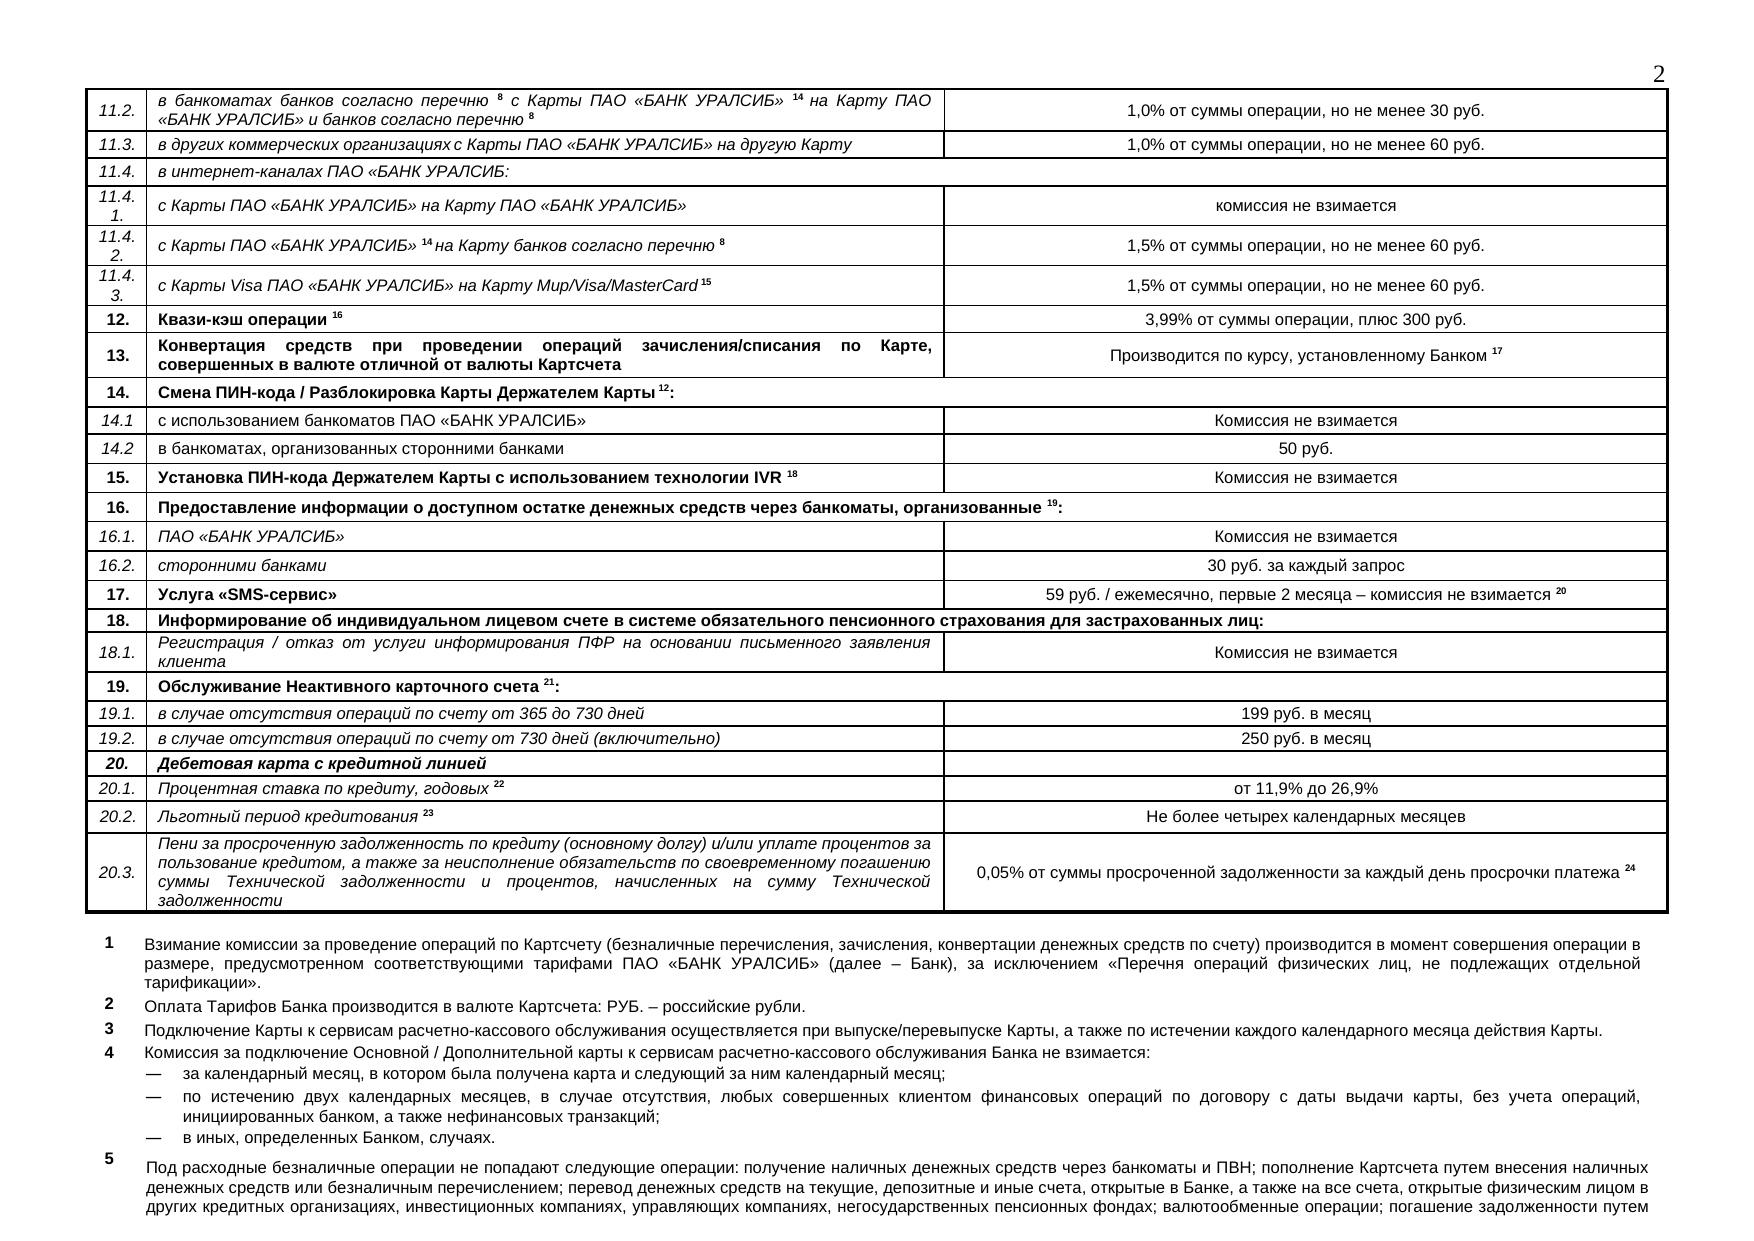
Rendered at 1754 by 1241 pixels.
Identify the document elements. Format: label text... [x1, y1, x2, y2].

table_cell Оплата Тарифов Банка производится в валюте Картсчета: РУБ. – российские рубли. [133, 994, 1661, 1018]
table_cell 59 руб. / ежемесячно, первые 2 месяца – комиссия не взимается 20 [945, 581, 1666, 608]
table_cell комиссия не взимается [945, 187, 1666, 225]
table_cell 11.4.2. [88, 226, 146, 265]
table_cell 2 [93, 994, 133, 1018]
table_cell Комиссия за подключение Основной / Дополнительной карты к сервисам расчетно-кассового обслуживания Банка не взимается: за календарный месяц, в котором была получена карта и следующий за ним календарный месяц; по истечению двух календарных месяцев, в случае отсутствия, любых совершенных клиентом финансовых операций по договору с даты выдачи карты, без учета операций, инициированных банком, а также нефинансовых транзакций; в иных, определенных Банком, случаях. [133, 1043, 1661, 1149]
table_cell Смена ПИН-кода / Разблокировка Карты Держателем Карты 12: [147, 378, 1666, 406]
table_cell 4 [93, 1043, 133, 1149]
table_cell 15. [88, 464, 146, 492]
table_cell Конвертация средств при проведении операций зачисления/списания по Карте, совершенных в валюте отличной от валюты Картсчета [147, 333, 943, 377]
table_cell 20.2. [88, 802, 146, 832]
table_cell 16.1. [88, 522, 146, 550]
table_cell 1,0% от суммы операции, но не менее 60 руб. [945, 132, 1666, 157]
table_cell 20.3. [88, 834, 146, 910]
table_cell 50 руб. [945, 435, 1666, 462]
table_cell 18. [88, 610, 146, 631]
table_cell 11.4.1. [88, 187, 146, 225]
table_cell от 11,9% до 26,9% [945, 777, 1666, 800]
table_cell 19. [88, 673, 146, 700]
table_cell 16. [88, 493, 146, 521]
table_cell 0,05% от суммы просроченной задолженности за каждый день просрочки платежа 24 [945, 834, 1666, 910]
table_cell 30 руб. за каждый запрос [945, 552, 1666, 579]
table_cell 11.2. [88, 90, 146, 130]
table_cell Дебетовая карта с кредитной линией [147, 752, 943, 775]
table_cell Процентная ставка по кредиту, годовых 22 [147, 777, 943, 800]
table_cell Предоставление информации о доступном остатке денежных средств через банкоматы, организованные 19: [147, 493, 1666, 521]
table_cell с Карты ПАО «БАНК УРАЛСИБ» 14 на Карту банков согласно перечню 8 [147, 226, 943, 265]
table_cell Квази-кэш операции 16 [147, 306, 943, 332]
table_cell Комиссия не взимается [945, 464, 1666, 492]
table_cell Производится по курсу, установленному Банком 17 [945, 333, 1666, 377]
table_cell Не более четырех календарных месяцев [945, 802, 1666, 832]
table_cell 11.4. [88, 159, 146, 185]
table_cell 14.2 [88, 435, 146, 462]
table_cell Услуга «SMS-сервис» [147, 581, 943, 608]
table_cell 12. [88, 306, 146, 332]
table_cell 3,99% от суммы операции, плюс 300 руб. [945, 306, 1666, 332]
table_cell Пени за просроченную задолженность по кредиту (основному долгу) и/или уплате процентов за пользование кредитом, а также за неисполнение обязательств по своевременному погашению суммы Технической задолженности и процентов, начисленных на сумму Технической задолженности [147, 834, 943, 910]
table_cell Комиссия не взимается [945, 633, 1666, 671]
table_cell 18.1. [88, 633, 146, 671]
table_cell 16.2. [88, 552, 146, 579]
table_cell сторонними банками [147, 552, 943, 579]
table_cell 20. [88, 752, 146, 775]
table_cell 1,5% от суммы операции, но не менее 60 руб. [945, 226, 1666, 265]
table_cell [945, 752, 1666, 775]
table_cell с использованием банкоматов ПАО «БАНК УРАЛСИБ» [147, 408, 943, 433]
table_cell 11.4.3. [88, 266, 146, 304]
table_header Взимание комиссии за проведение операций по Картсчету (безналичные перечисления, зачисления, конвертации денежных средств по счету) производится в момент совершения операции в размере, предусмотренном соответствующими тарифами ПАО «БАНК УРАЛСИБ» (далее – Банк), за исключением «Перечня операций физических лиц, не подлежащих отдельной тарификации». [133, 933, 1661, 993]
table_cell Комиссия не взимается [945, 408, 1666, 433]
table_cell 5 [93, 1149, 133, 1225]
table_cell 13. [88, 333, 146, 377]
table_cell в случае отсутствия операций по счету от 365 до 730 дней [147, 702, 943, 725]
table_cell 1,0% от суммы операции, но не менее 30 руб. [945, 90, 1666, 130]
table_cell 14. [88, 378, 146, 406]
table_cell 1,5% от суммы операции, но не менее 60 руб. [945, 266, 1666, 304]
table_cell 14.1 [88, 408, 146, 433]
table_header 1 [93, 933, 133, 993]
table_cell Регистрация / отказ от услуги информирования ПФР на основании письменного заявления клиента [147, 633, 943, 671]
table_cell 19.2. [88, 727, 146, 750]
table_cell в интернет-каналах ПАО «БАНК УРАЛСИБ: [147, 159, 1666, 185]
table_cell 20.1. [88, 777, 146, 800]
table_cell Подключение Карты к сервисам расчетно-кассового обслуживания осуществляется при выпуске/перевыпуске Карты, а также по истечении каждого календарного месяца действия Карты. [133, 1019, 1661, 1042]
table_cell 17. [88, 581, 146, 608]
table_cell Льготный период кредитования 23 [147, 802, 943, 832]
table_cell в банкоматах, организованных сторонними банками [147, 435, 943, 462]
table_cell 250 руб. в месяц [945, 727, 1666, 750]
table_cell Комиссия не взимается [945, 522, 1666, 550]
table_cell Установка ПИН-кода Держателем Карты с использованием технологии IVR 18 [147, 464, 943, 492]
table_cell 3 [93, 1019, 133, 1042]
table_cell в других коммерческих организациях с Карты ПАО «БАНК УРАЛСИБ» на другую Карту [147, 132, 943, 157]
table_cell с Карты ПАО «БАНК УРАЛСИБ» на Карту ПАО «БАНК УРАЛСИБ» [147, 187, 943, 225]
table_cell 19.1. [88, 702, 146, 725]
table_cell ПАО «БАНК УРАЛСИБ» [147, 522, 943, 550]
table_cell с Карты Visa ПАО «БАНК УРАЛСИБ» на Карту Мир/Visa/MasterCard 15 [147, 266, 943, 304]
table_cell 199 руб. в месяц [945, 702, 1666, 725]
table_cell 11.3. [88, 132, 146, 157]
table_cell Обслуживание Неактивного карточного счета 21: [147, 673, 1666, 700]
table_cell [133, 1149, 1661, 1225]
table_cell Информирование об индивидуальном лицевом счете в системе обязательного пенсионного страхования для застрахованных лиц: [147, 610, 1666, 631]
table_cell в случае отсутствия операций по счету от 730 дней (включительно) [147, 727, 943, 750]
table_cell в банкоматах банков согласно перечню 8 с Карты ПАО «БАНК УРАЛСИБ» 14 на Карту ПАО «БАНК УРАЛСИБ» и банков согласно перечню 8 [147, 90, 944, 130]
